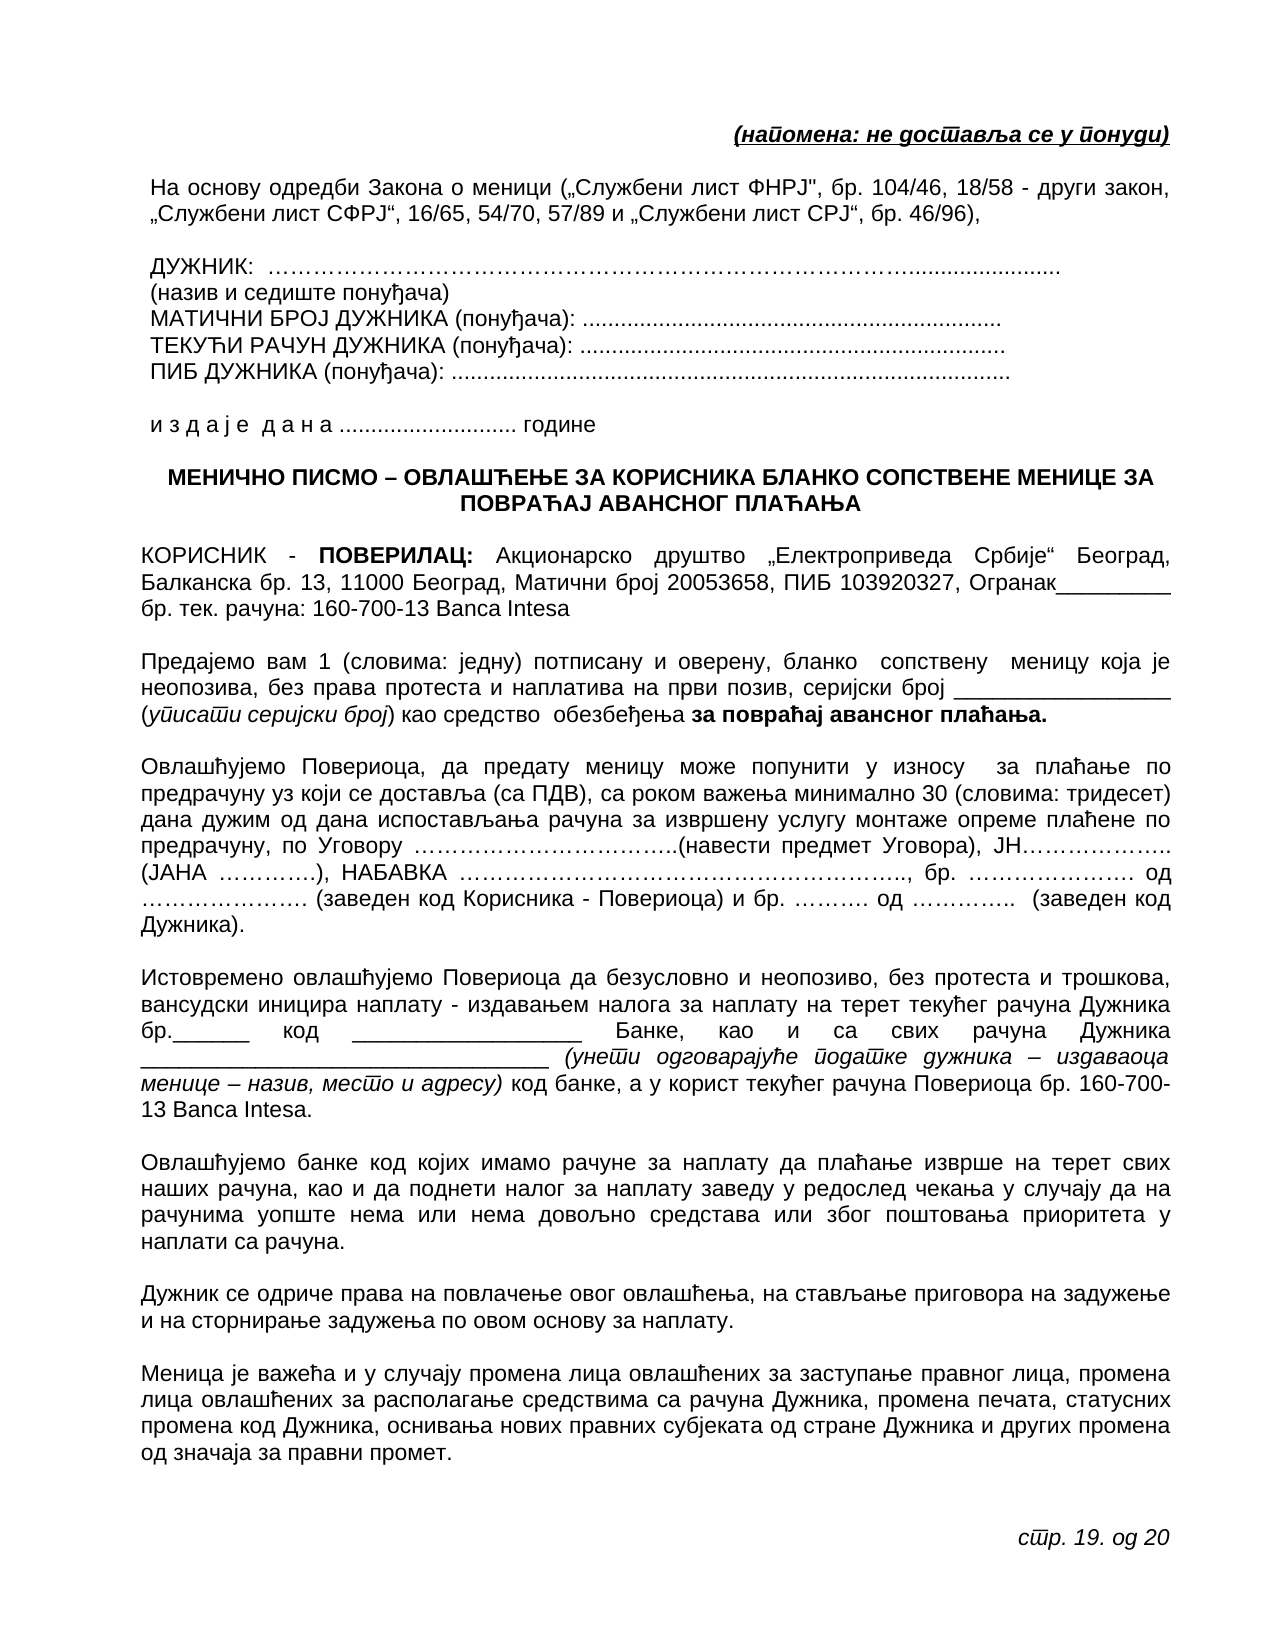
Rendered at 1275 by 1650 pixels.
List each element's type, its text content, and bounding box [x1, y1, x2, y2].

text ТЕКУЋИ РАЧУН ДУЖНИКА (понуђача): ................................................................... [150, 332, 1171, 358]
text (напомена: не доставља се у понуди) [150, 121, 1171, 147]
text Дужник се одриче права на повлачење овог овлашћења, на стављање приговора на задужење и на сторнирање задужења по овом основу за наплату. [141, 1280, 1171, 1333]
text (назив и седиште понуђача) [150, 279, 1171, 305]
text Меница је важећа и у случају промена лица овлашћених за заступање правног лица, промена лица овлашћених за располагање средствима са рачуна Дужника, промена печата, статусних промена код Дужника, оснивања нових правних субјеката од стране Дужника и других промена од значаја за правни промет. [141, 1359, 1171, 1465]
text Истовремено овлашћујемо Повериоца да безусловно и неопозиво, без протеста и трошкова, вансудски иницира наплату - издавањем налога за наплату на терет текућег рачуна Дужника бр.______ код __________________ Банке, као и са свих рачуна Дужника ________________________________ (унети одговарајуће податке дужника – издаваоца менице – назив, место и адресу) код банке, а у корист текућег рачуна Повериоца бр. 160-700-13 Banca Intesa. [141, 964, 1171, 1122]
text Предајемо вам 1 (словима: једну) потписану и оверену, бланко сопствену меницу која је неопозива, без права протеста и наплатива на први позив, серијски број _________________ (уписати серијски број) као средство обезбеђења за повраћај авансног плаћања. [141, 648, 1171, 727]
text ПИБ ДУЖНИКА (понуђача): ........................................................................................ [150, 358, 1171, 384]
text Овлашћујемо Повериоца, да предату меницу може попунити у износу за плаћање по предрачуну уз који се доставља (са ПДВ), са роком важења минимално 30 (словима: тридесет) дана дужим од дана испостављања рачуна за извршену услугу монтаже опреме плаћене по предрачуну, по Уговору ……………………………..(навести предмет Уговора), ЈН……………….. (ЈАНА ………….), НАБАВКА ………………………………………………….., бр. …………………. од …………………. (заведен код Корисника - Повериоца) и бр. ………. од ………….. (заведен код Дужника). [141, 753, 1171, 938]
text ДУЖНИК: …………………………………………………………………………........................ [150, 253, 1171, 279]
text и з д а ј е д а н а ............................ године [150, 411, 1171, 437]
text КОРИСНИК - ПОВЕРИЛАЦ: Акционарско друштво „Електроприведа Србије“ Београд, Балканска бр. 13, 11000 Београд, Матични број 20053658, ПИБ 103920327, Огранак_________ бр. тек. рачуна: 160-700-13 Banca Intesa [141, 542, 1171, 622]
text Овлашћујемо банке код којих имамо рачуне за наплату да плаћање изврше на терет свих наших рачуна, као и да поднети налог за наплату заведу у редослед чекања у случају да на рачунима уопште нема или нема довољно средстава или због поштовања приоритета у наплати са рачуна. [141, 1149, 1171, 1254]
text На основу одредби Закона о меници („Службени лист ФНРЈ", бр. 104/46, 18/58 - други закон, „Службени лист СФРЈ“, 16/65, 54/70, 57/89 и „Службени лист СРЈ“, бр. 46/96), [150, 173, 1171, 226]
text МЕНИЧНО ПИСМО – ОВЛАШЋЕЊЕ ЗА КОРИСНИКА БЛАНКО СОПСТВЕНЕ МЕНИЦЕ ЗА ПОВРАЋАЈ АВАНСНОГ ПЛАЋАЊА [150, 463, 1171, 516]
text МАТИЧНИ БРОЈ ДУЖНИКА (понуђача): .................................................................. [150, 305, 1171, 332]
